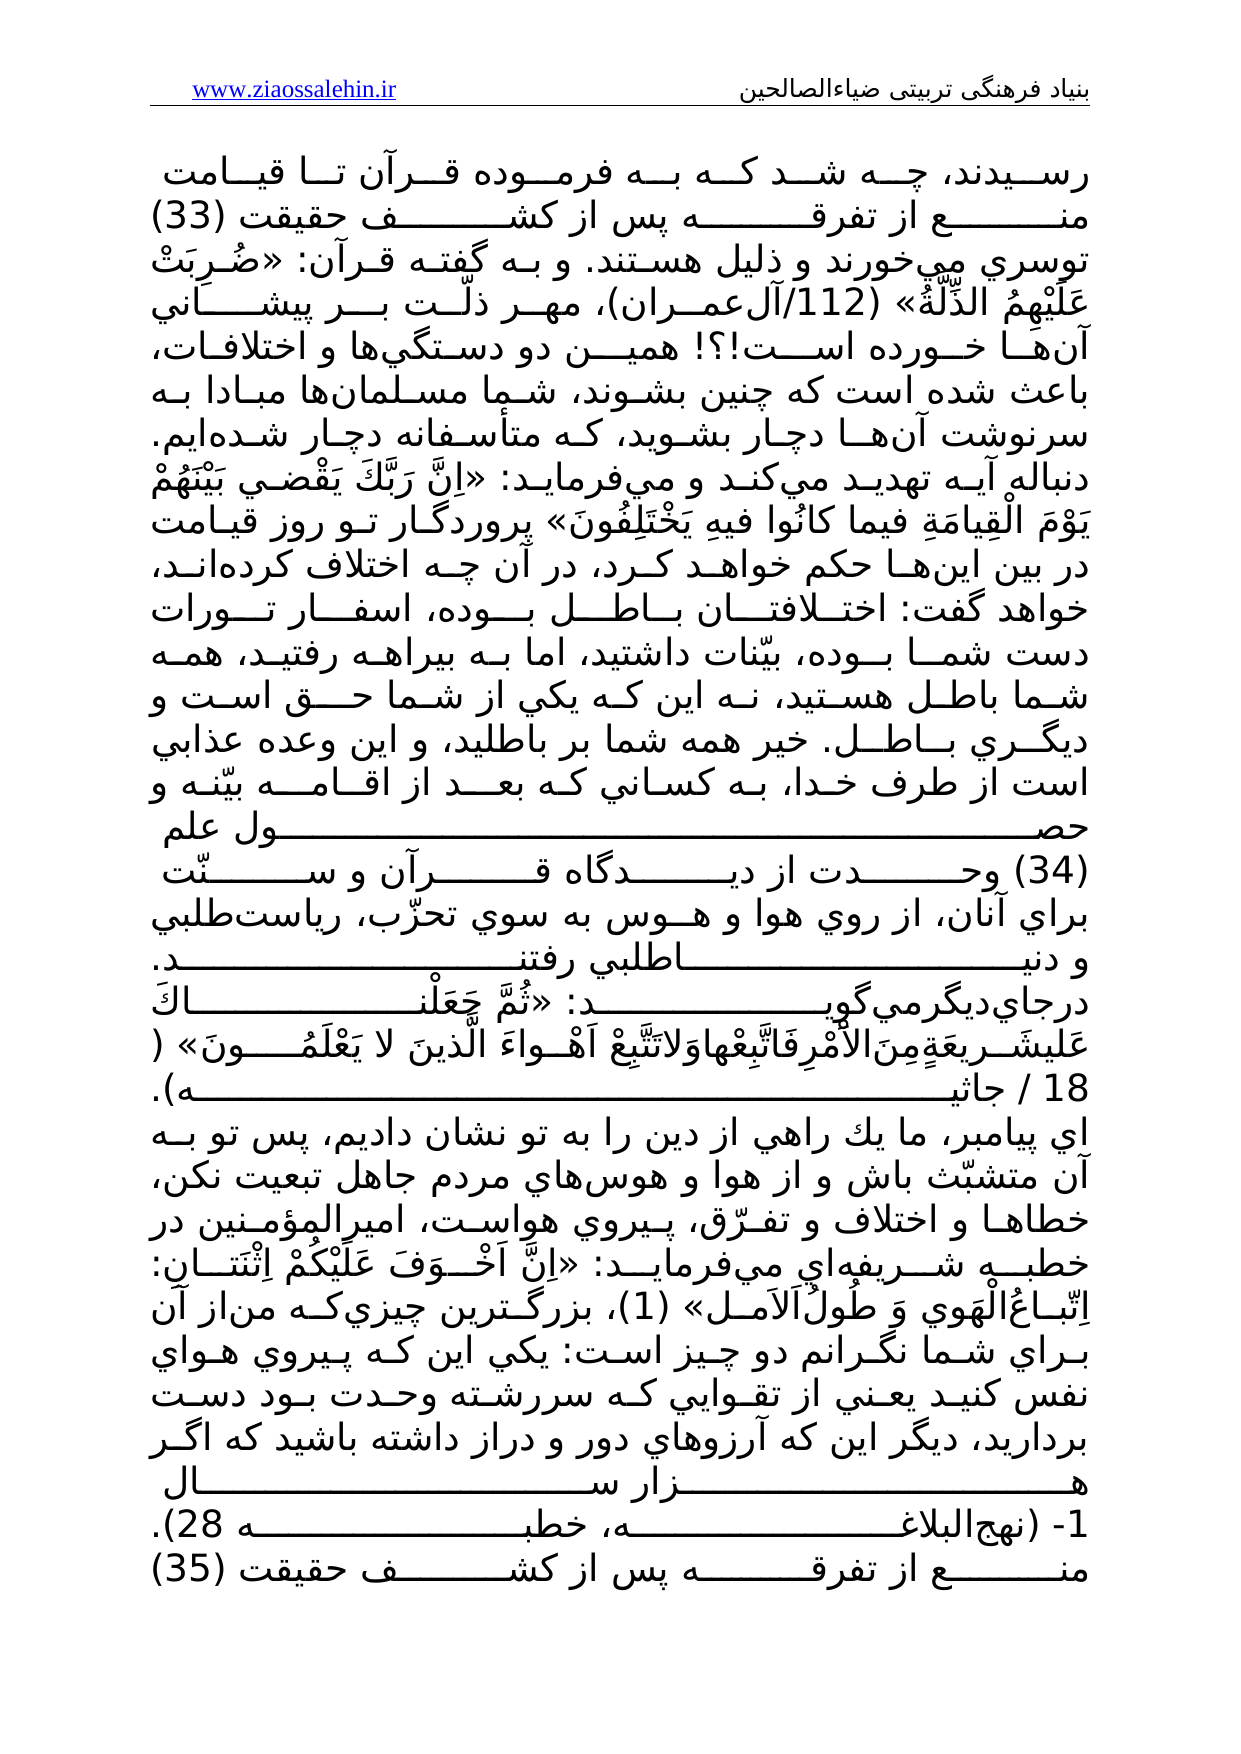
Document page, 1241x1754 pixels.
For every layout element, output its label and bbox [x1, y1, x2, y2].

text [150, 150, 1090, 1590]
